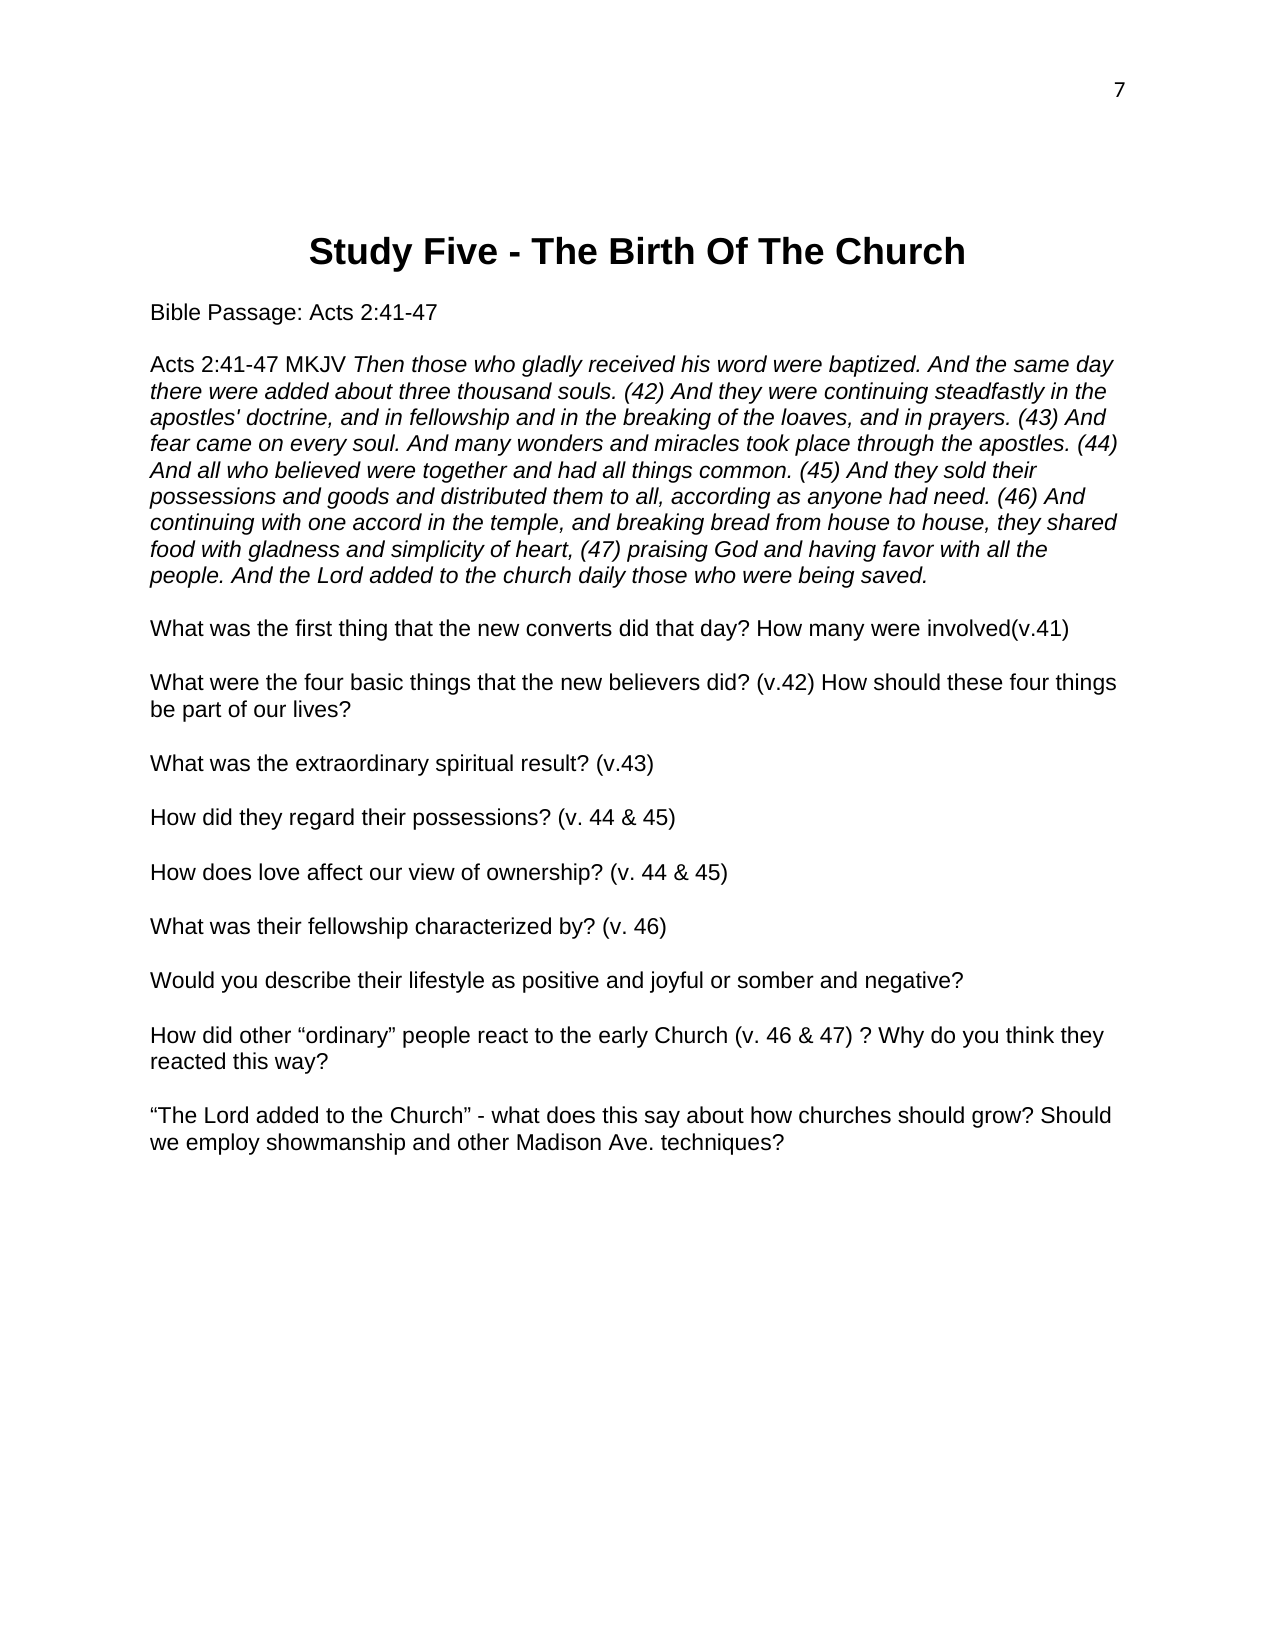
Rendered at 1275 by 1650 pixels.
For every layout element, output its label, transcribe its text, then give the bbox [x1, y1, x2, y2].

text Acts 2:41-47 MKJV Then those who gladly received his word were baptized. And the same day there were added about three thousand souls. (42) And they were continuing steadfastly in the apostles' doctrine, and in fellowship and in the breaking of the loaves, and in prayers. (43) And fear came on every soul. And many wonders and miracles took place through the apostles. (44) And all who believed were together and had all things common. (45) And they sold their possessions and goods and distributed them to all, according as anyone had need. (46) And continuing with one accord in the temple, and breaking bread from house to house, they shared food with gladness and simplicity of heart, (47) praising God and having favor with all the people. And the Lord added to the church daily those who were being saved. [150, 351, 1125, 588]
text Bible Passage: Acts 2:41-47 [150, 298, 1125, 325]
text Would you describe their lifestyle as positive and joyful or somber and negative? [150, 967, 1125, 1022]
text What was the first thing that the new converts did that day? How many were involved(v.41) [150, 615, 1125, 669]
text What was their fellowship characterized by? (v. 46) [150, 913, 1125, 967]
text What was the extraordinary spiritual result? (v.43) [150, 750, 1125, 804]
text How does love affect our view of ownership? (v. 44 & 45) [150, 859, 1125, 913]
text Study Five - The Birth Of The Church [150, 229, 1125, 272]
text How did other “ordinary” people react to the early Church (v. 46 & 47) ? Why do you think they reacted this way? [150, 1022, 1125, 1102]
text “The Lord added to the Church” - what does this say about how churches should grow? Should we employ showmanship and other Madison Ave. techniques? [150, 1102, 1125, 1155]
text How did they regard their possessions? (v. 44 & 45) [150, 804, 1125, 859]
text What were the four basic things that the new believers did? (v.42) How should these four things be part of our lives? [150, 669, 1125, 750]
